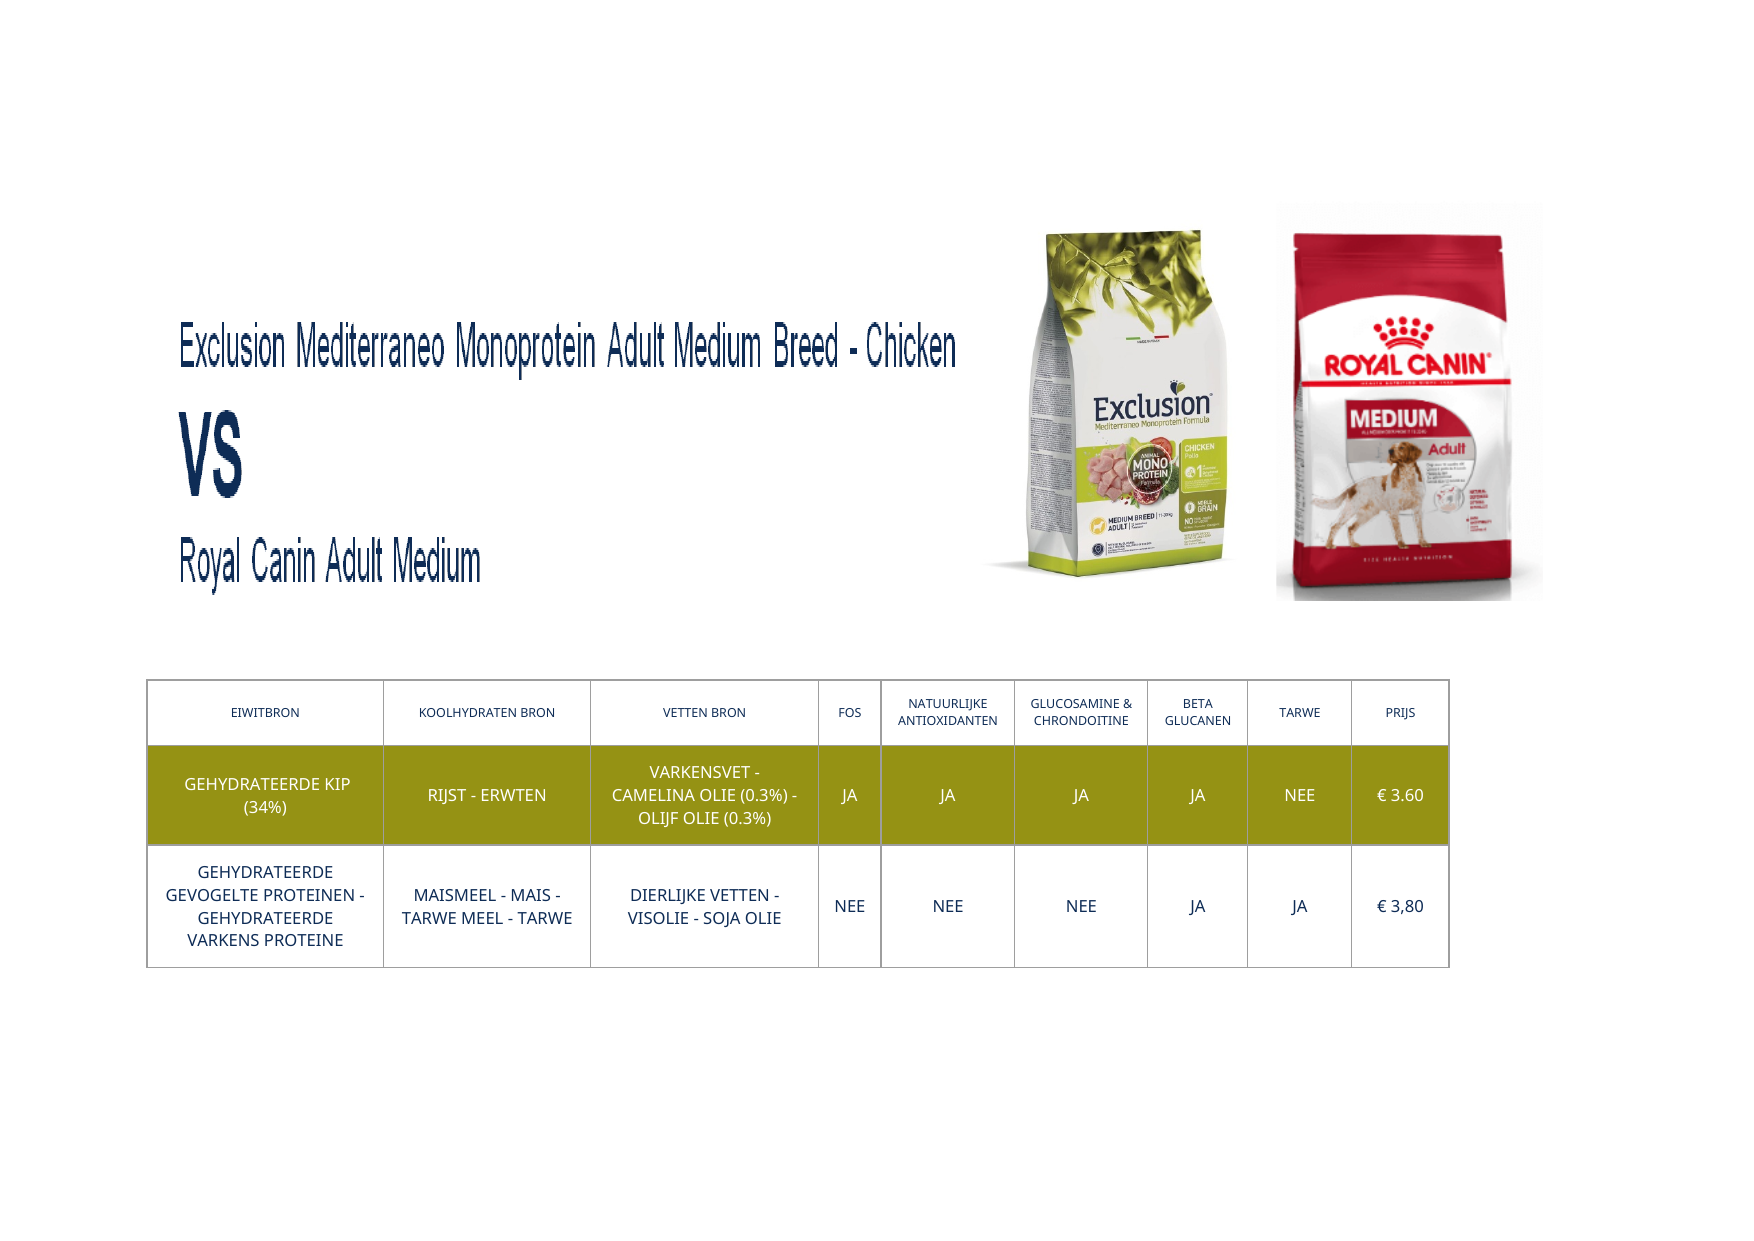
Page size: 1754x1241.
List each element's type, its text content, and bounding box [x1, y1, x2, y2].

table_header PRIJS [1352, 681, 1448, 744]
table_cell RIJST - ERWTEN [384, 746, 590, 844]
table_cell NEE [1248, 746, 1351, 844]
table_cell JA [1148, 746, 1247, 844]
table_cell NEE [882, 846, 1014, 967]
table_cell NEE [819, 846, 880, 967]
table_cell JA [1148, 846, 1247, 967]
table_cell GEHYDRATEERDE GEVOGELTE PROTEINEN - GEHYDRATEERDE VARKENS PROTEINE [148, 846, 383, 967]
table_cell € 3.60 [1352, 746, 1448, 844]
table_cell MAISMEEL - MAIS - TARWE MEEL - TARWE [384, 846, 590, 967]
table_header VETTEN BRON [591, 681, 818, 744]
table_header BETA GLUCANEN [1148, 681, 1247, 744]
table_cell VARKENSVET - CAMELINA OLIE (0.3%) - OLIJF OLIE (0.3%) [591, 746, 818, 844]
table_cell JA [1248, 846, 1351, 967]
table_cell JA [1015, 746, 1147, 844]
table_cell € 3,80 [1352, 846, 1448, 967]
table_cell GEHYDRATEERDE KIP (34%) [148, 746, 383, 844]
table_cell JA [882, 746, 1014, 844]
table_header NATUURLIJKE ANTIOXIDANTEN [882, 681, 1014, 744]
table_header FOS [819, 681, 880, 744]
table_cell NEE [1015, 846, 1147, 967]
table_cell DIERLIJKE VETTEN - VISOLIE - SOJA OLIE [591, 846, 818, 967]
table_header TARWE [1248, 681, 1351, 744]
table_header GLUCOSAMINE & CHRONDOITINE [1015, 681, 1147, 744]
picture [147, 200, 1543, 601]
table_cell JA [819, 746, 880, 844]
table_header KOOLHYDRATEN BRON [384, 681, 590, 744]
table_header EIWITBRON [148, 681, 383, 744]
